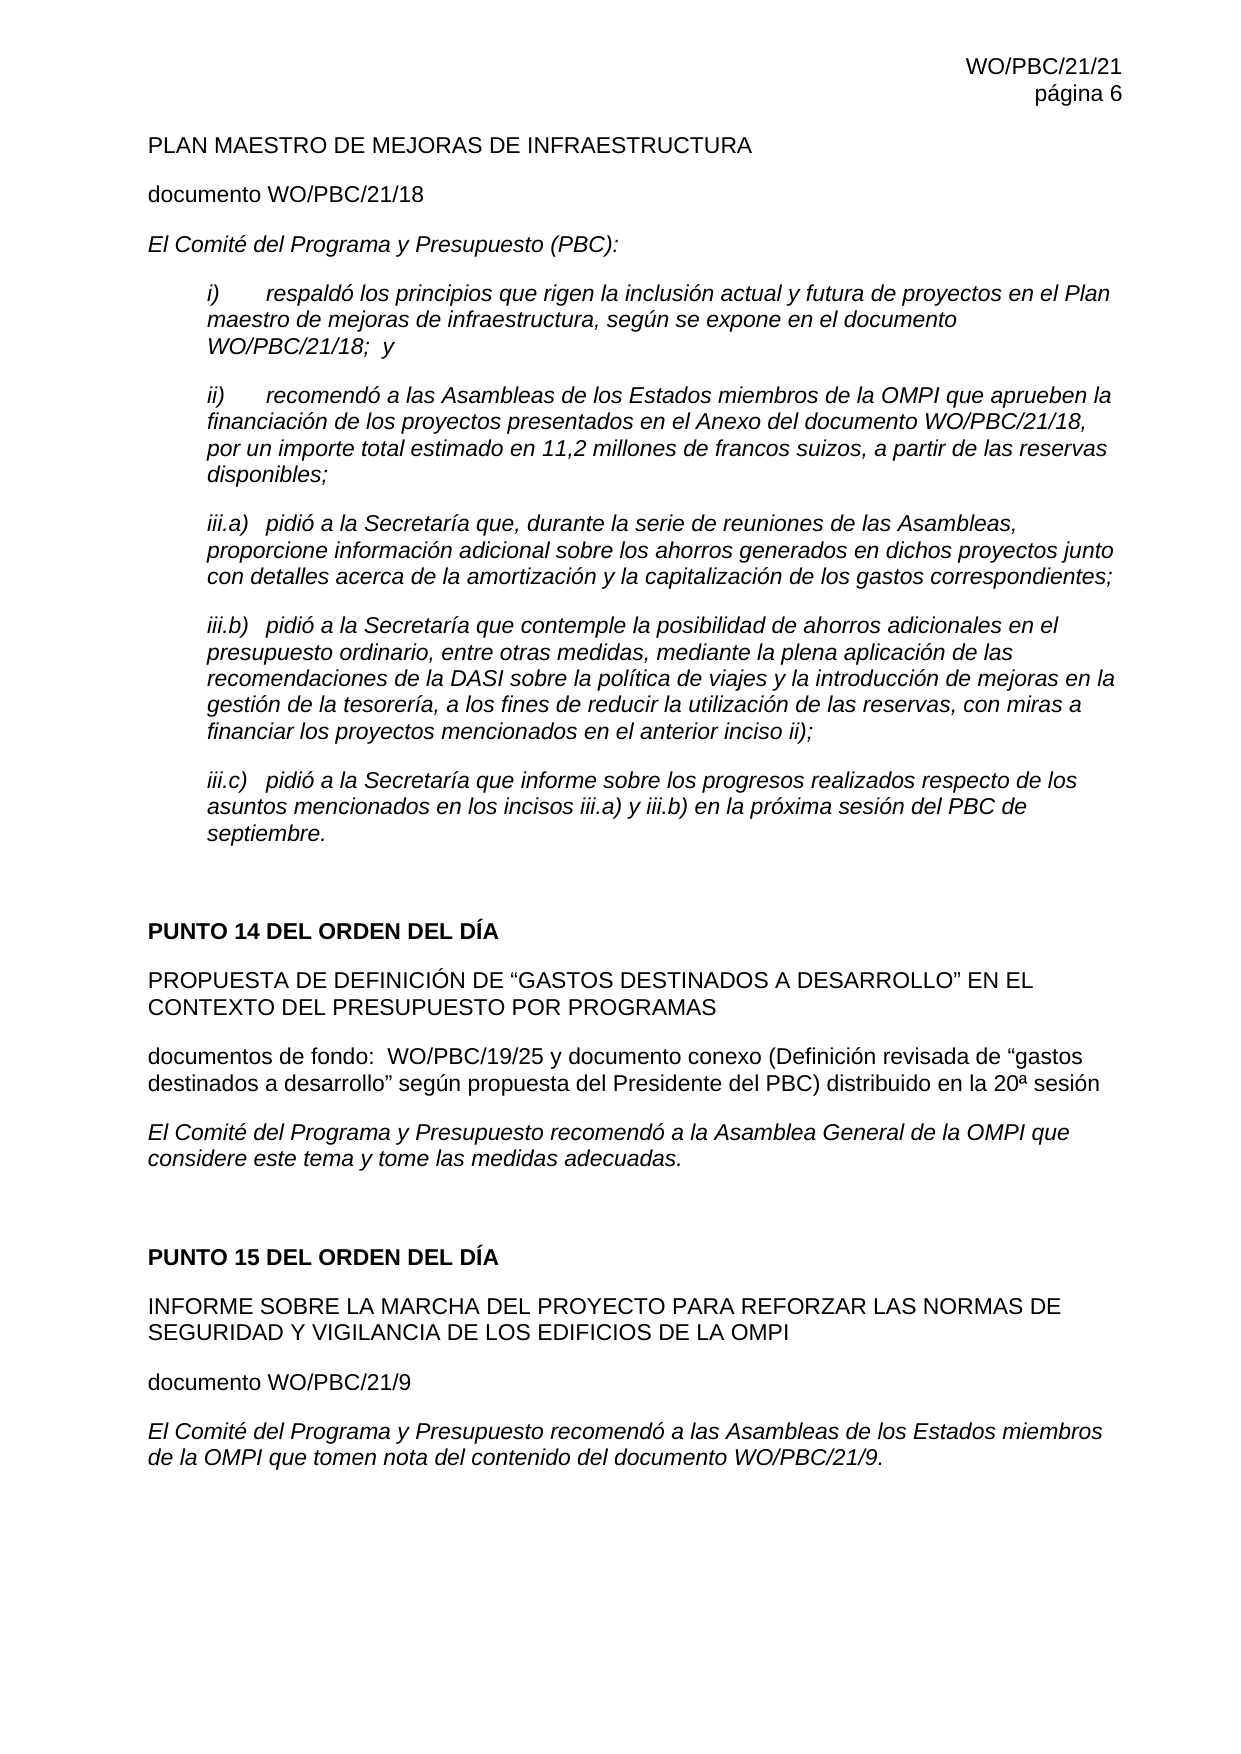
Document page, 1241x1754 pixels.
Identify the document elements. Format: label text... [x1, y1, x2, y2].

text iii.a) pidió a la Secretaría que, durante la serie de reuniones de las Asambleas, proporcione información adicional sobre los ahorros generados en dichos proyectos junto con detalles acerca de la amortización y la capitalización de los gastos correspondientes; [207, 510, 1122, 589]
text iii.b) pidió a la Secretaría que contemple la posibilidad de ahorros adicionales en el presupuesto ordinario, entre otras medidas, mediante la plena aplicación de las recomendaciones de la DASI sobre la política de viajes y la introducción de mejoras en la gestión de la tesorería, a los fines de reducir la utilización de las reservas, con miras a financiar los proyectos mencionados en el anterior inciso ii); [207, 612, 1122, 744]
text documento WO/PBC/21/18 [148, 181, 1122, 208]
text PUNTO 15 DEL ORDEN DEL DÍA [148, 1244, 1122, 1270]
text documento WO/PBC/21/9 [148, 1368, 1122, 1395]
text iii.c) pidió a la Secretaría que informe sobre los progresos realizados respecto de los asuntos mencionados en los incisos iii.a) y iii.b) en la próxima sesión del PBC de septiembre. [207, 767, 1122, 846]
text INFORME SOBRE LA MARCHA DEL PROYECTO PARA REFORZAR LAS NORMAS DE SEGURIDAD Y VIGILANCIA DE LOS EDIFICIOS DE LA OMPI [148, 1293, 1122, 1346]
text PUNTO 14 DEL ORDEN DEL DÍA [148, 918, 1122, 944]
text El Comité del Programa y Presupuesto recomendó a la Asamblea General de la OMPI que considere este tema y tome las medidas adecuadas. [148, 1119, 1122, 1171]
text documentos de fondo: WO/PBC/19/25 y documento conexo (Definición revisada de “gastos destinados a desarrollo” según propuesta del Presidente del PBC) distribuido en la 20ª sesión [148, 1043, 1122, 1096]
text El Comité del Programa y Presupuesto recomendó a las Asambleas de los Estados miembros de la OMPI que tomen nota del contenido del documento WO/PBC/21/9. [148, 1418, 1122, 1471]
text i) respaldó los principios que rigen la inclusión actual y futura de proyectos en el Plan maestro de mejoras de infraestructura, según se expone en el documento WO/PBC/21/18; y [207, 280, 1122, 359]
text El Comité del Programa y Presupuesto (PBC): [148, 231, 1122, 257]
text PLAN MAESTRO DE MEJORAS DE INFRAESTRUCTURA [148, 132, 1122, 158]
text ii) recomendó a las Asambleas de los Estados miembros de la OMPI que aprueben la financiación de los proyectos presentados en el Anexo del documento WO/PBC/21/18, por un importe total estimado en 11,2 millones de francos suizos, a partir de las reservas disponibles; [207, 382, 1122, 487]
text PROPUESTA DE DEFINICIÓN DE “GASTOS DESTINADOS A DESARROLLO” EN EL CONTEXTO DEL PRESUPUESTO POR PROGRAMAS [148, 967, 1122, 1020]
